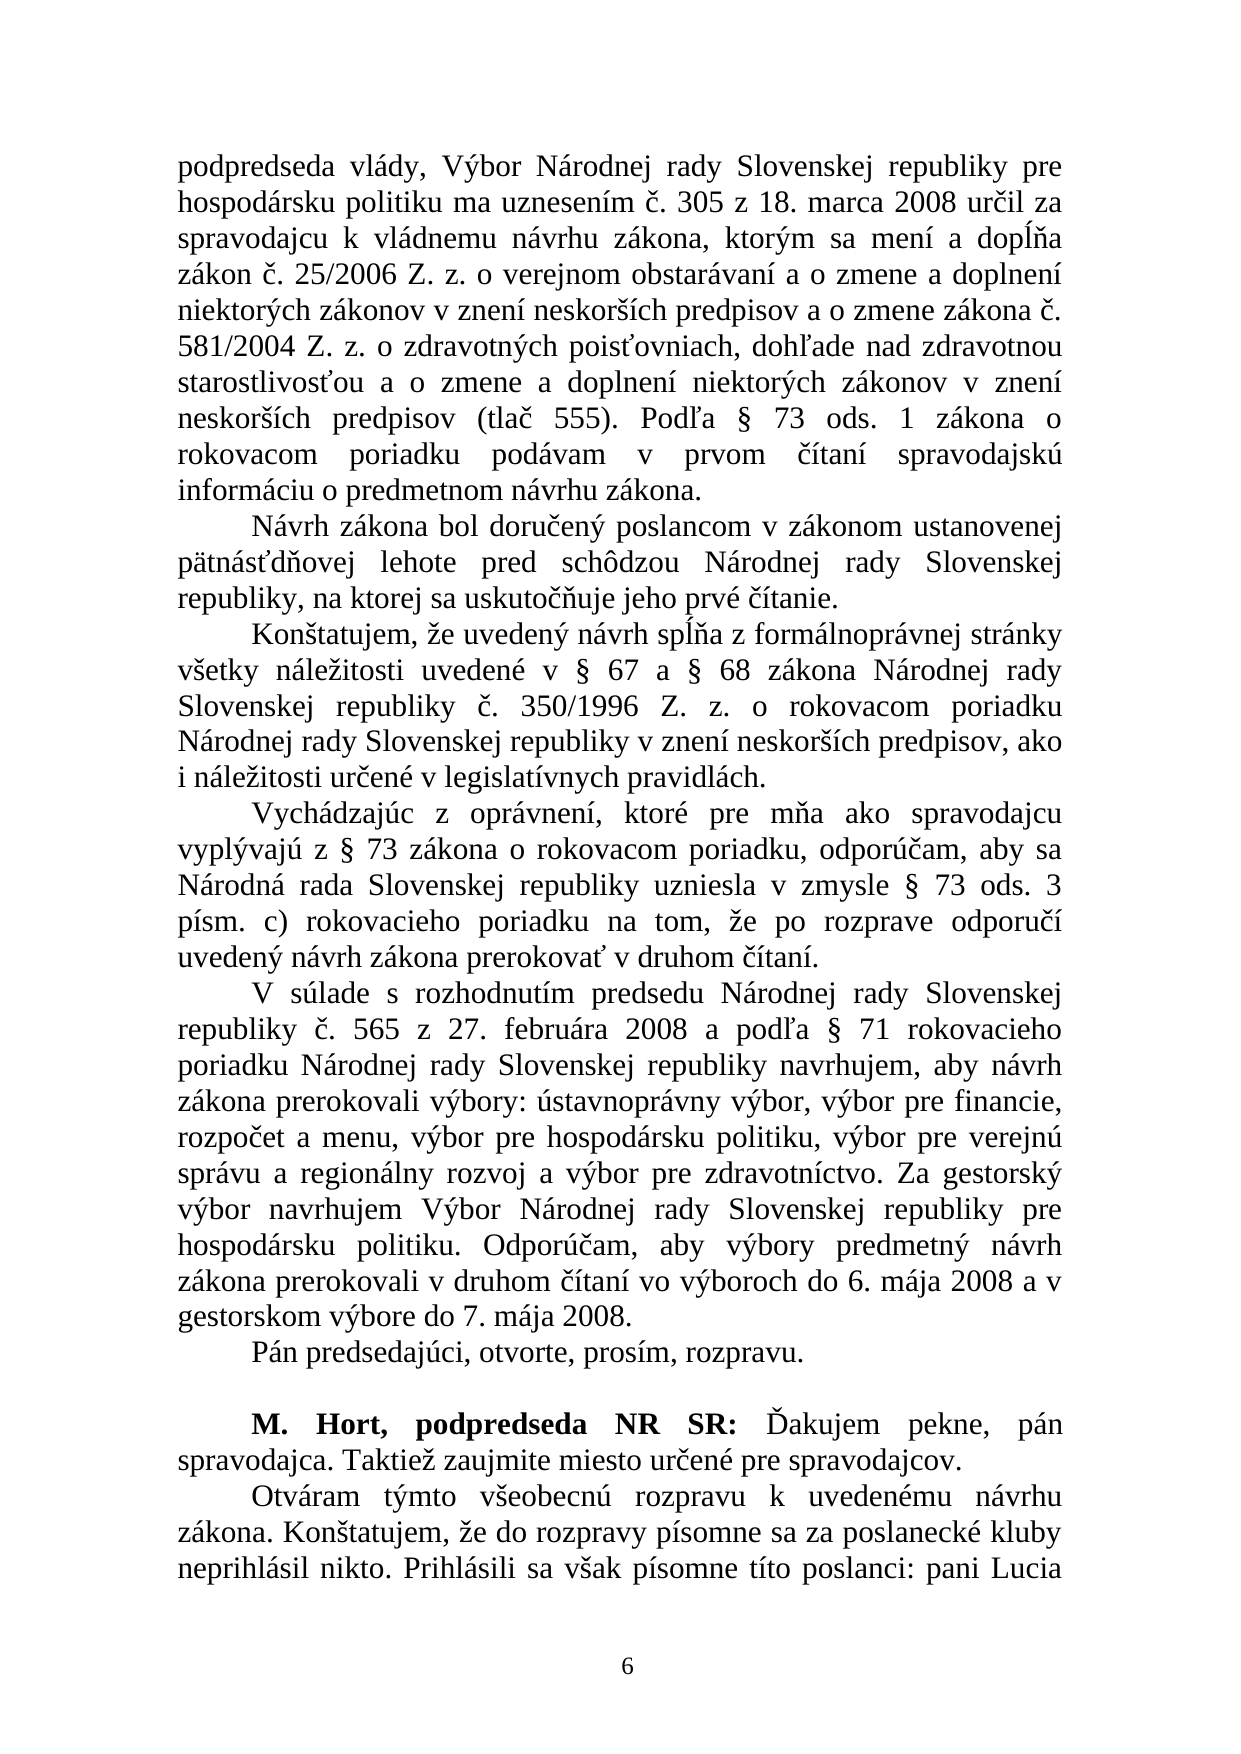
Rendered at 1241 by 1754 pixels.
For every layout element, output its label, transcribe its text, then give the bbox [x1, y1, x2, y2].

text Návrh zákona bol doručený poslancom v zákonom ustanovenej pätnásťdňovej lehote pred schôdzou Národnej rady Slovenskej republiky, na ktorej sa uskutočňuje jeho prvé čítanie. [177, 507, 1063, 615]
text Konštatujem, že uvedený návrh spĺňa z formálnoprávnej stránky všetky náležitosti uvedené v § 67 a § 68 zákona Národnej rady Slovenskej republiky č. 350/1996 Z. z. o rokovacom poriadku Národnej rady Slovenskej republiky v znení neskorších predpisov, ako i náležitosti určené v legislatívnych pravidlách. [177, 615, 1063, 794]
text Vychádzajúc z oprávnení, ktoré pre mňa ako spravodajcu vyplývajú z § 73 zákona o rokovacom poriadku, odporúčam, aby sa Národná rada Slovenskej republiky uzniesla v zmysle § 73 ods. 3 písm. c) rokovacieho poriadku na tom, že po rozprave odporučí uvedený návrh zákona prerokovať v druhom čítaní. [177, 794, 1063, 974]
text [177, 1477, 1063, 1585]
text M. Hort, podpredseda NR SR: Ďakujem pekne, pán spravodajca. Taktiež zaujmite miesto určené pre spravodajcov. [177, 1406, 1063, 1477]
text Pán predsedajúci, otvorte, prosím, rozpravu. [177, 1334, 1063, 1369]
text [177, 148, 1063, 507]
text V súlade s rozhodnutím predsedu Národnej rady Slovenskej republiky č. 565 z 27. februára 2008 a podľa § 71 rokovacieho poriadku Národnej rady Slovenskej republiky navrhujem, aby návrh zákona prerokovali výbory: ústavnoprávny výbor, výbor pre financie, rozpočet a menu, výbor pre hospodársku politiku, výbor pre verejnú správu a regionálny rozvoj a výbor pre zdravotníctvo. Za gestorský výbor navrhujem Výbor Národnej rady Slovenskej republiky pre hospodársku politiku. Odporúčam, aby výbory predmetný návrh zákona prerokovali v druhom čítaní vo výboroch do 6. mája 2008 a v gestorskom výbore do 7. mája 2008. [177, 974, 1063, 1334]
